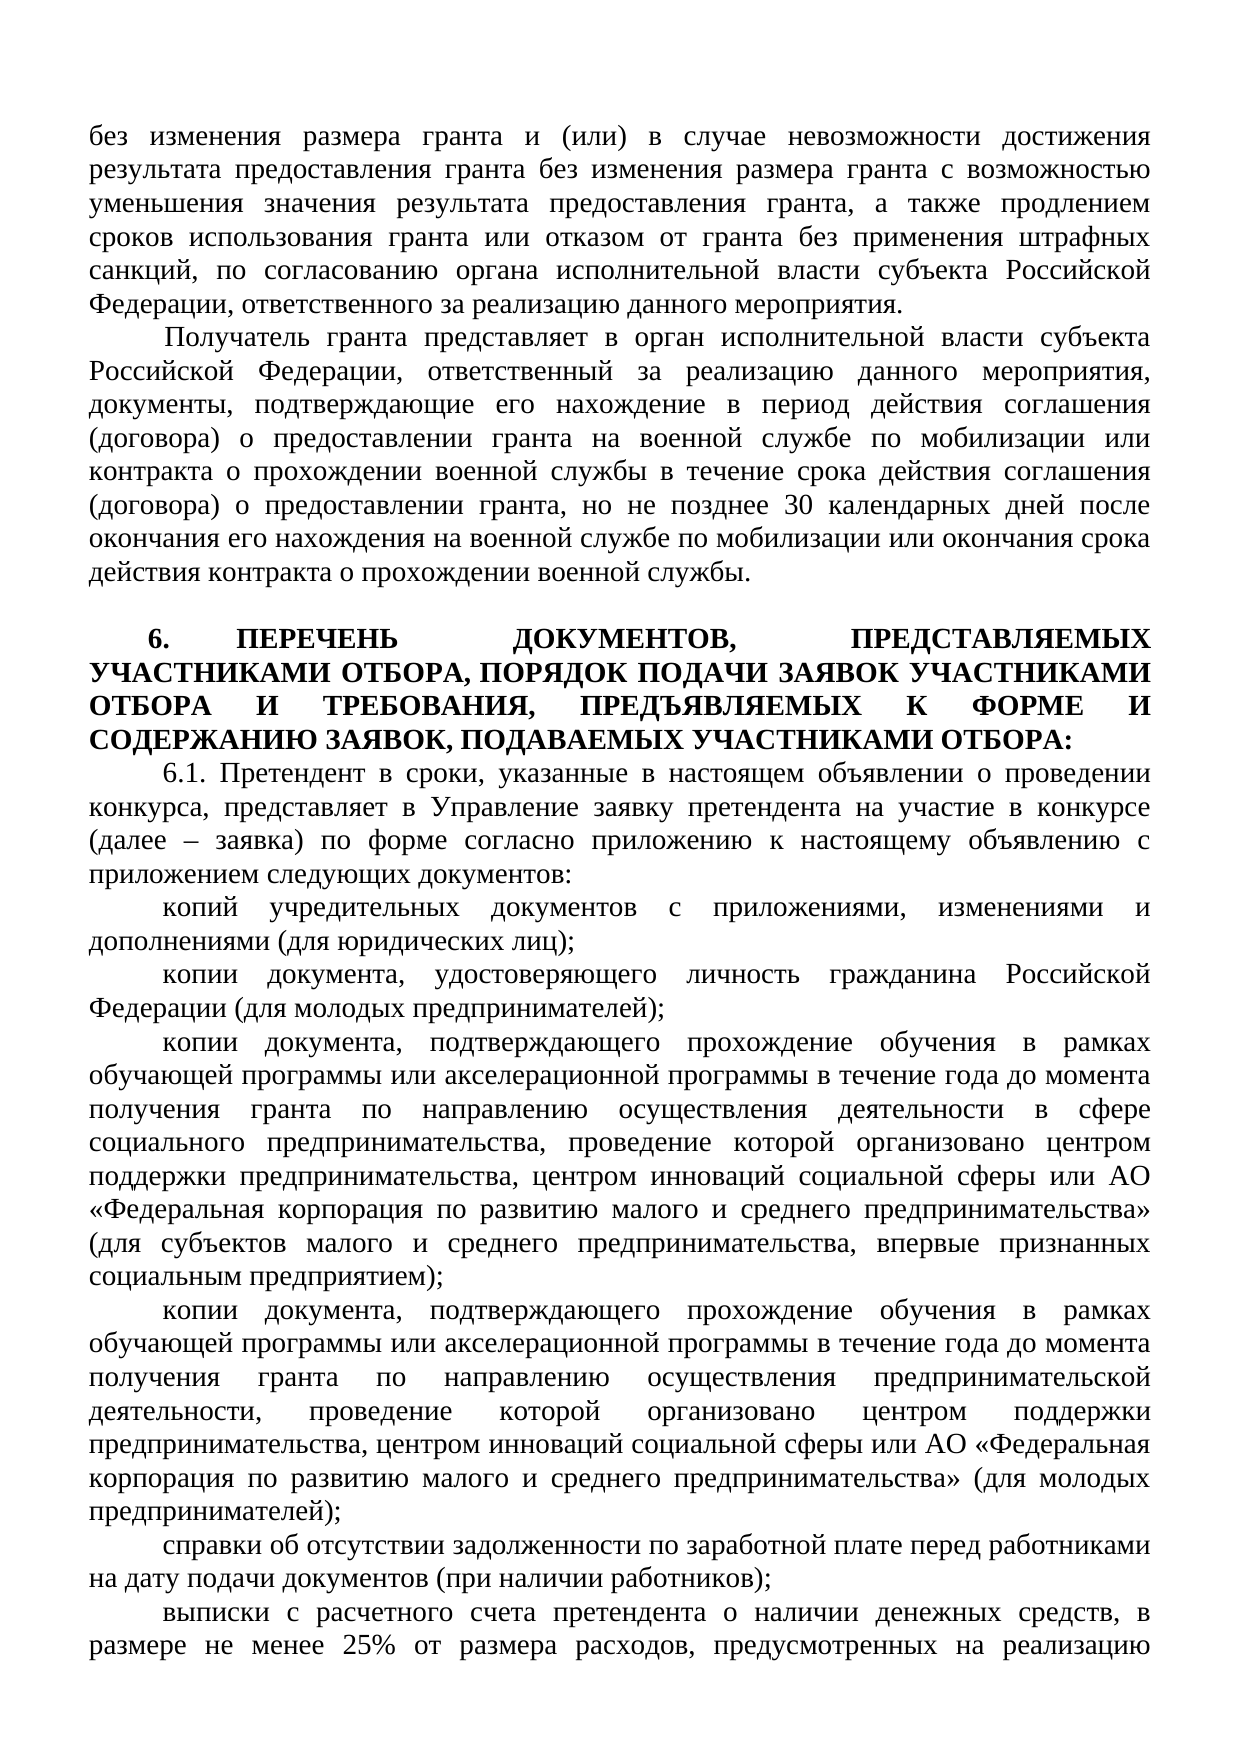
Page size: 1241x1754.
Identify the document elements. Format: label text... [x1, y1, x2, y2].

text копии документа, подтверждающего прохождение обучения в рамках обучающей программы или акселерационной программы в течение года до момента получения гранта по направлению осуществления деятельности в сфере социального предпринимательства, проведение которой организовано центром поддержки предпринимательства, центром инноваций социальной сферы или АО «Федеральная корпорация по развитию малого и среднего предпринимательства» (для субъектов малого и среднего предпринимательства, впервые признанных социальным предприятием); [89, 1024, 1152, 1292]
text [89, 118, 1152, 319]
text справки об отсутствии задолженности по заработной плате перед работниками на дату подачи документов (при наличии работников); [89, 1527, 1152, 1594]
text копии документа, удостоверяющего личность гражданина Российской Федерации (для молодых предпринимателей); [89, 957, 1152, 1024]
text Получатель гранта представляет в орган исполнительной власти субъекта Российской Федерации, ответственный за реализацию данного мероприятия, документы, подтверждающие его нахождение в период действия соглашения (договора) о предоставлении гранта на военной службе по мобилизации или контракта о прохождении военной службы в течение срока действия соглашения (договора) о предоставлении гранта, но не позднее 30 календарных дней после окончания его нахождения на военной службе по мобилизации или окончания срока действия контракта о прохождении военной службы. [89, 319, 1152, 588]
text копий учредительных документов с приложениями, изменениями и дополнениями (для юридических лиц); [89, 889, 1152, 957]
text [89, 1594, 1152, 1661]
list перечень документов, представляемых участниками отбора, порядок подачи заявок участниками отбора И ТРЕБОВАНИЯ, ПРЕДЪЯВЛЯЕМЫХ К ФОРМЕ И СОДЕРЖАНИЮ ЗАЯВОК, ПОДАВАЕМЫХ УЧАСТНИКАМИ ОТБОРА: [89, 621, 1152, 755]
text копии документа, подтверждающего прохождение обучения в рамках обучающей программы или акселерационной программы в течение года до момента получения гранта по направлению осуществления предпринимательской деятельности, проведение которой организовано центром поддержки предпринимательства, центром инноваций социальной сферы или АО «Федеральная корпорация по развитию малого и среднего предпринимательства» (для молодых предпринимателей); [89, 1292, 1152, 1527]
text 6.1. Претендент в сроки, указанные в настоящем объявлении о проведении конкурса, представляет в Управление заявку претендента на участие в конкурсе (далее – заявка) по форме согласно приложению к настоящему объявлению с приложением следующих документов: [89, 755, 1152, 889]
